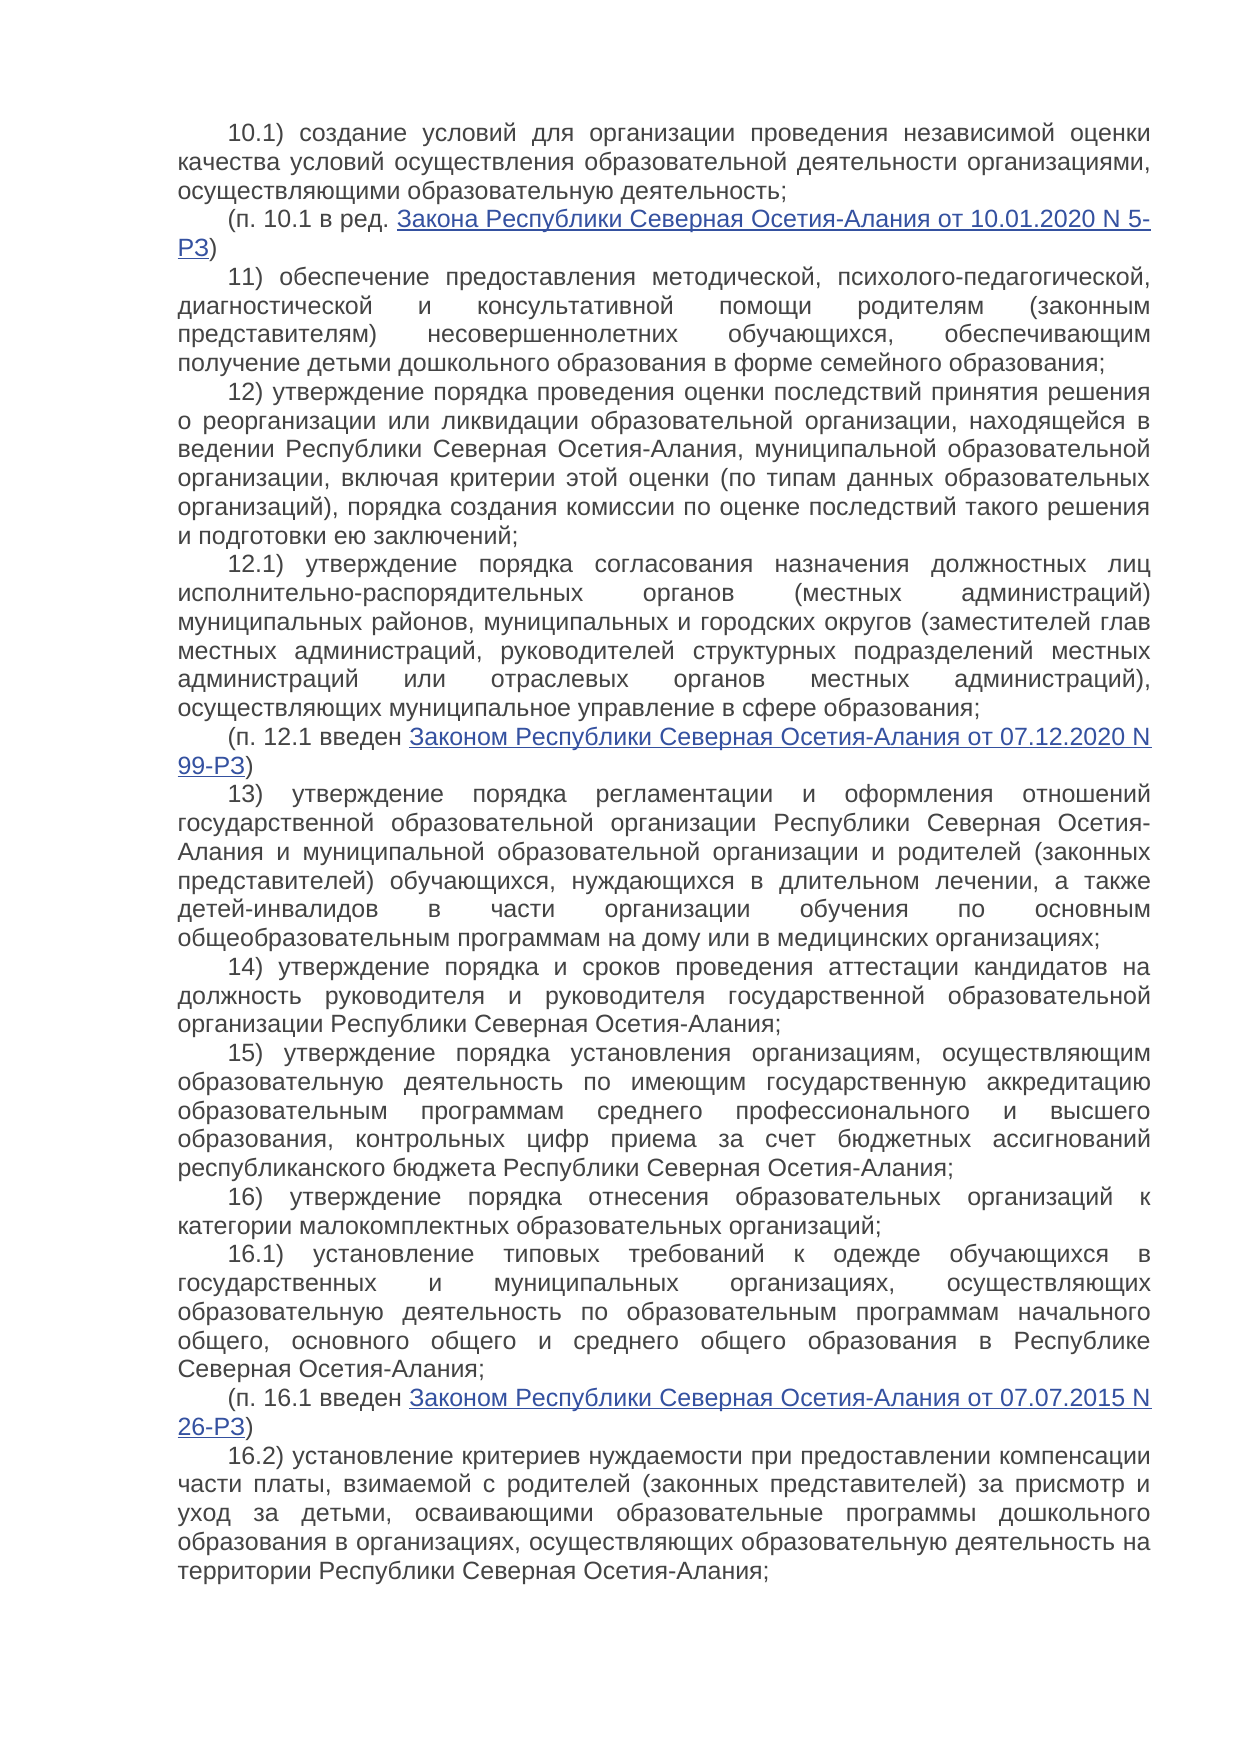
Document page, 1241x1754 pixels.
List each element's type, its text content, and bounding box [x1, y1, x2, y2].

text 16.1) установление типовых требований к одежде обучающихся в государственных и муниципальных организациях, осуществляющих образовательную деятельность по образовательным программам начального общего, основного общего и среднего общего образования в Республике Северная Осетия-Алания; [177, 1239, 1152, 1383]
text 16) утверждение порядка отнесения образовательных организаций к категории малокомплектных образовательных организаций; [177, 1182, 1152, 1239]
text 16.2) установление критериев нуждаемости при предоставлении компенсации части платы, взимаемой с родителей (законных представителей) за присмотр и уход за детьми, осваивающими образовательные программы дошкольного образования в организациях, осуществляющих образовательную деятельность на территории Республики Северная Осетия-Алания; [177, 1441, 1152, 1584]
text 10.1) создание условий для организации проведения независимой оценки качества условий осуществления образовательной деятельности организациями, осуществляющими образовательную деятельность; [177, 118, 1152, 204]
text (п. 10.1 в ред. Закона Республики Северная Осетия-Алания от 10.01.2020 N 5-РЗ) [177, 204, 1152, 262]
text 12) утверждение порядка проведения оценки последствий принятия решения о реорганизации или ликвидации образовательной организации, находящейся в ведении Республики Северная Осетия-Алания, муниципальной образовательной организации, включая критерии этой оценки (по типам данных образовательных организаций), порядка создания комиссии по оценке последствий такого решения и подготовки ею заключений; [177, 377, 1152, 549]
text 14) утверждение порядка и сроков проведения аттестации кандидатов на должность руководителя и руководителя государственной образовательной организации Республики Северная Осетия-Алания; [177, 952, 1152, 1038]
text (п. 12.1 введен Законом Республики Северная Осетия-Алания от 07.12.2020 N 99-РЗ) [177, 722, 1152, 779]
text 13) утверждение порядка регламентации и оформления отношений государственной образовательной организации Республики Северная Осетия-Алания и муниципальной образовательной организации и родителей (законных представителей) обучающихся, нуждающихся в длительном лечении, а также детей-инвалидов в части организации обучения по основным общеобразовательным программам на дому или в медицинских организациях; [177, 779, 1152, 952]
text (п. 16.1 введен Законом Республики Северная Осетия-Алания от 07.07.2015 N 26-РЗ) [177, 1383, 1152, 1441]
text 11) обеспечение предоставления методической, психолого-педагогической, диагностической и консультативной помощи родителям (законным представителям) несовершеннолетних обучающихся, обеспечивающим получение детьми дошкольного образования в форме семейного образования; [177, 262, 1152, 377]
text 12.1) утверждение порядка согласования назначения должностных лиц исполнительно-распорядительных органов (местных администраций) муниципальных районов, муниципальных и городских округов (заместителей глав местных администраций, руководителей структурных подразделений местных администраций или отраслевых органов местных администраций), осуществляющих муниципальное управление в сфере образования; [177, 549, 1152, 722]
text 15) утверждение порядка установления организациям, осуществляющим образовательную деятельность по имеющим государственную аккредитацию образовательным программам среднего профессионального и высшего образования, контрольных цифр приема за счет бюджетных ассигнований республиканского бюджета Республики Северная Осетия-Алания; [177, 1038, 1152, 1182]
